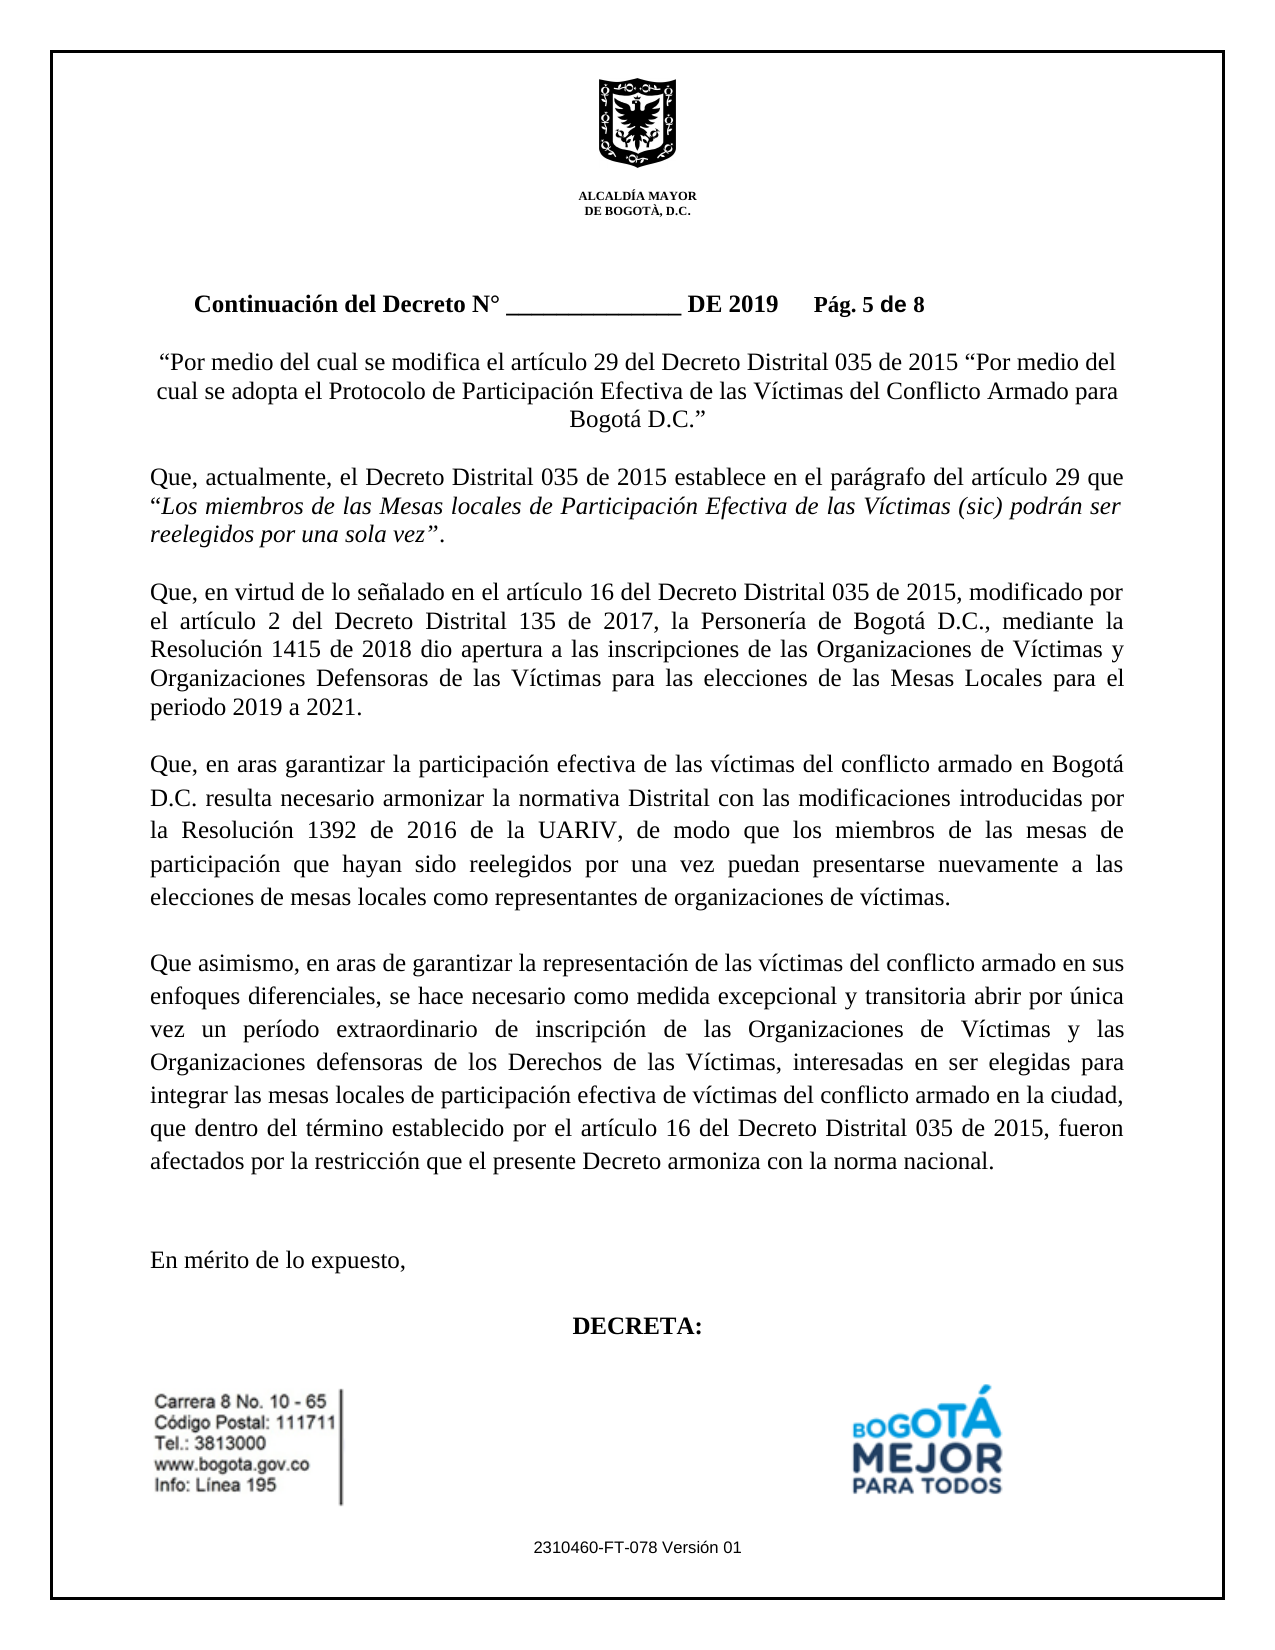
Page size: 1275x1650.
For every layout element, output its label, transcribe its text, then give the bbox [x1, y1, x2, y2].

text En mérito de lo expuesto, [150, 1245, 1125, 1274]
text Que, en virtud de lo señalado en el artículo 16 del Decreto Distrital 035 de 2015, modificado por el artículo 2 del Decreto Distrital 135 de 2017, la Personería de Bogotá D.C., mediante la Resolución 1415 de 2018 dio apertura a las inscripciones de las Organizaciones de Víctimas y Organizaciones Defensoras de las Víctimas para las elecciones de las Mesas Locales para el periodo 2019 a 2021. [150, 577, 1125, 721]
text DECRETA: [150, 1311, 1125, 1340]
picture [599, 78, 676, 168]
text Que asimismo, en aras de garantizar la representación de las víctimas del conflicto armado en sus enfoques diferenciales, se hace necesario como medida excepcional y transitoria abrir por única vez un período extraordinario de inscripción de las Organizaciones de Víctimas y las Organizaciones defensoras de los Derechos de las Víctimas, interesadas en ser elegidas para integrar las mesas locales de participación efectiva de víctimas del conflicto armado en la ciudad, que dentro del término establecido por el artículo 16 del Decreto Distrital 035 de 2015, fueron afectados por la restricción que el presente Decreto armoniza con la norma nacional. [150, 948, 1125, 1174]
picture [149, 1383, 347, 1516]
text Que, actualmente, el Decreto Distrital 035 de 2015 establece en el parágrafo del artículo 29 que “Los miembros de las Mesas locales de Participación Efectiva de las Víctimas (sic) podrán ser reelegidos por una sola vez”. [150, 462, 1125, 548]
picture [846, 1383, 1019, 1499]
text Que, en aras garantizar la participación efectiva de las víctimas del conflicto armado en Bogotá D.C. resulta necesario armonizar la normativa Distrital con las modificaciones introducidas por la Resolución 1392 de 2016 de la UARIV, de modo que los miembros de las mesas de participación que hayan sido reelegidos por una vez puedan presentarse nuevamente a las elecciones de mesas locales como representantes de organizaciones de víctimas. [150, 749, 1125, 910]
